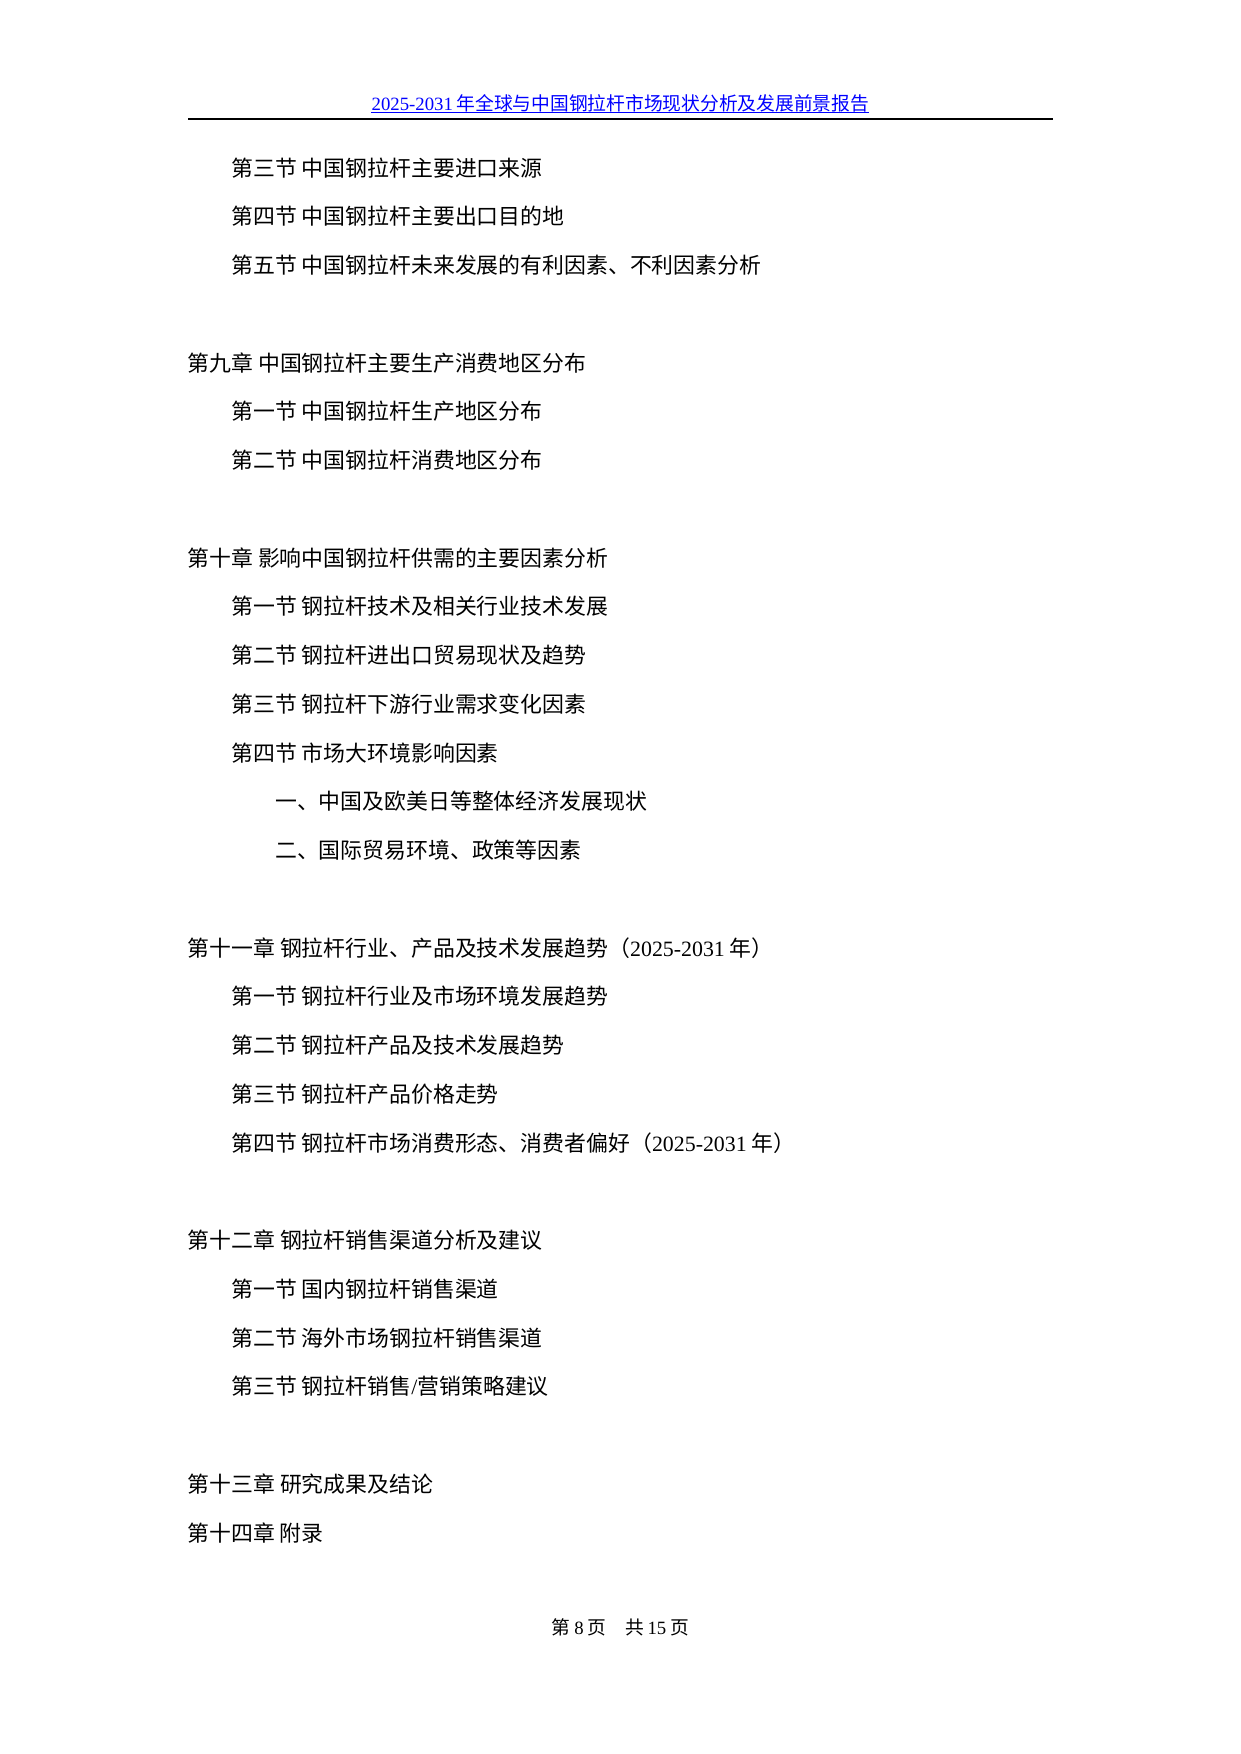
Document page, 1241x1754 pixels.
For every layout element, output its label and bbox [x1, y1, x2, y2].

text [187, 150, 1053, 1548]
